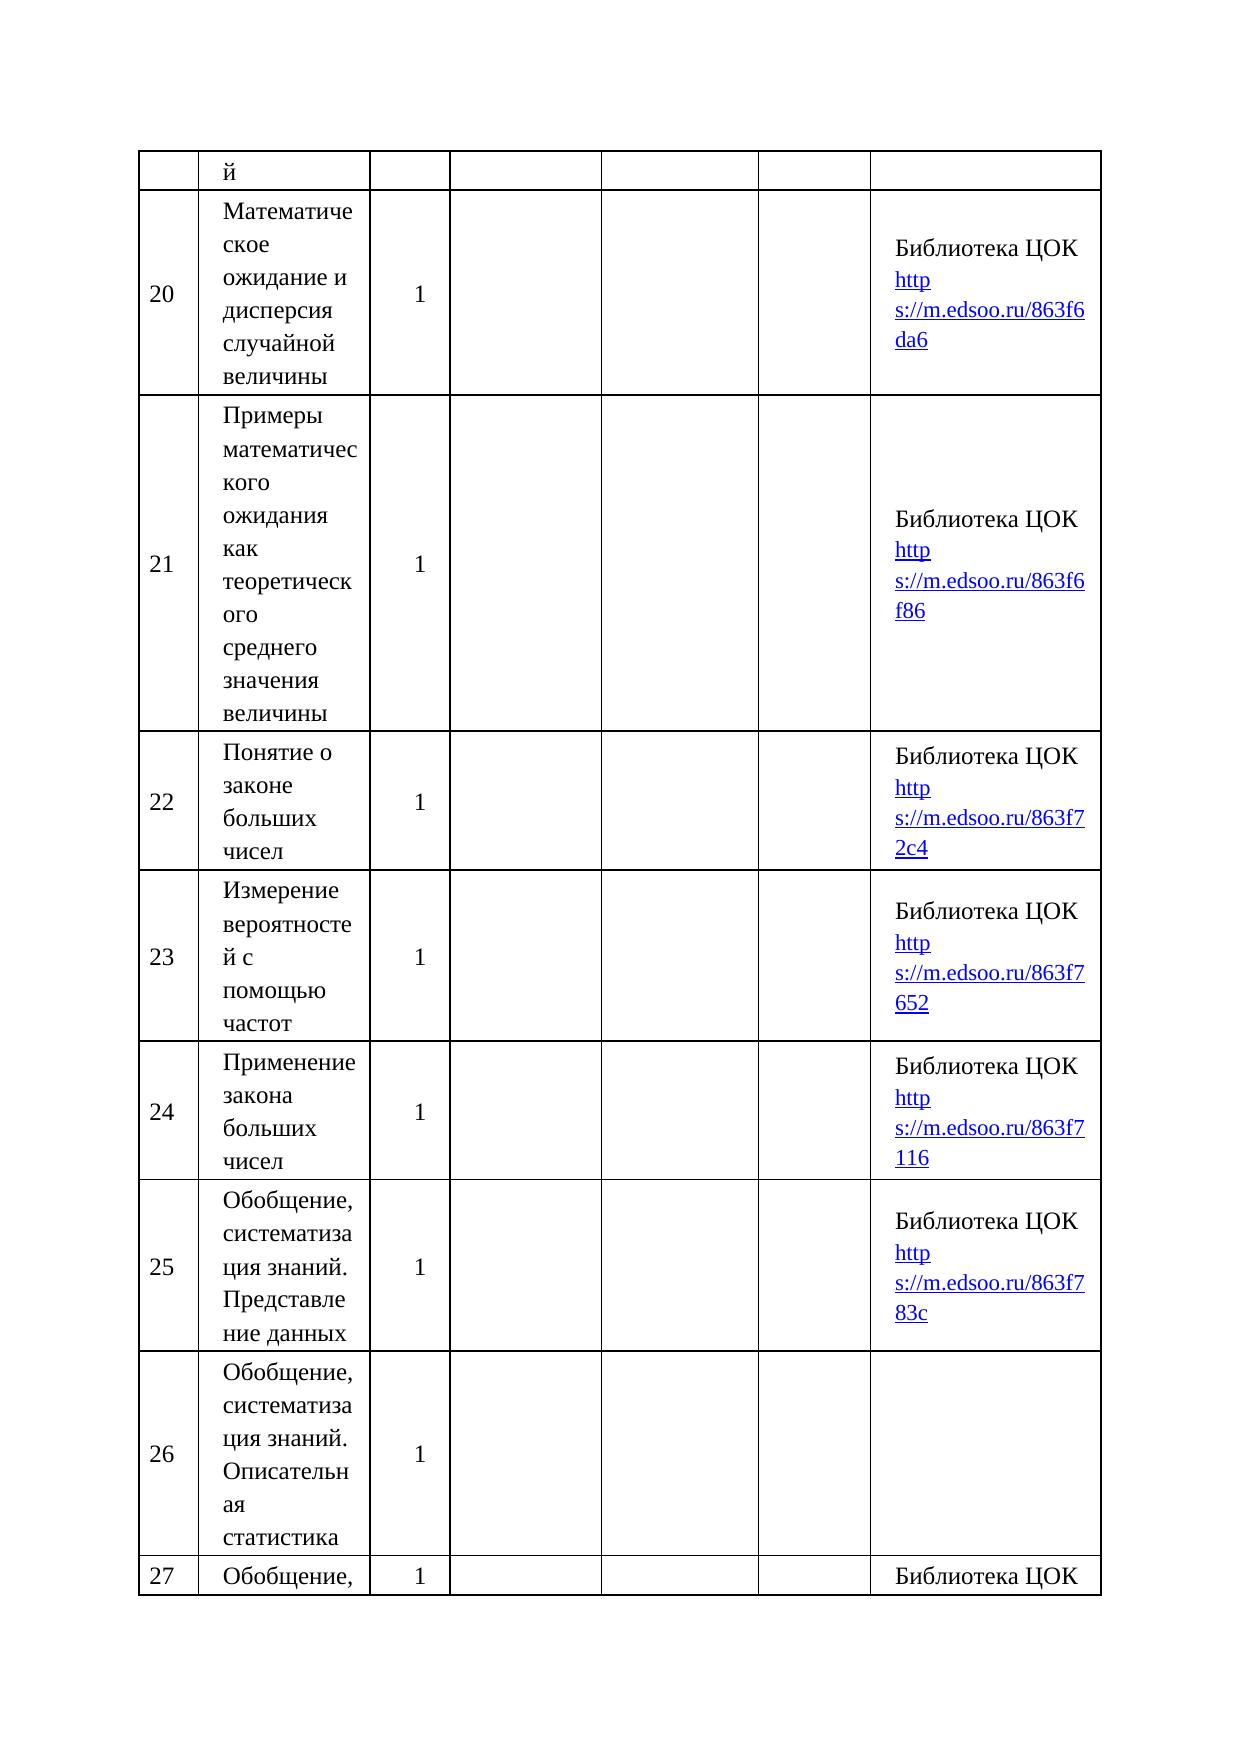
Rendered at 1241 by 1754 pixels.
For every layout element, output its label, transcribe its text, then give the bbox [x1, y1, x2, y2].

table_cell 1 [371, 1042, 449, 1179]
table_cell 1 [371, 1180, 449, 1350]
table_cell Библиотека ЦОК https://m.edsoo.ru/863f7116 [871, 1042, 1100, 1179]
table_cell 22 [140, 732, 198, 869]
table_cell 19 [140, 152, 198, 189]
table_cell [759, 1042, 870, 1179]
table_cell [602, 1042, 758, 1179]
table_cell 23 [140, 871, 198, 1040]
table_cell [199, 1556, 369, 1594]
table_cell 1 [371, 152, 449, 189]
table_cell [451, 396, 601, 730]
table_cell 1 [371, 871, 449, 1040]
table_cell 25 [140, 1180, 198, 1350]
table_cell Примеры математического ожидания как теоретического среднего значения величины [199, 396, 369, 730]
table_cell [759, 871, 870, 1040]
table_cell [871, 152, 1100, 189]
table_cell [759, 191, 870, 394]
table_cell [451, 152, 601, 189]
table_cell [759, 732, 870, 869]
table_cell Математическое ожидание и дисперсия случайной величины [199, 191, 369, 394]
table_cell Библиотека ЦОК https://m.edsoo.ru/863f783c [871, 1180, 1100, 1350]
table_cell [871, 1556, 1100, 1594]
table_cell Обобщение, систематизация знаний. Описательная статистика [199, 1352, 369, 1555]
table_cell [451, 191, 601, 394]
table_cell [199, 152, 369, 189]
table_cell [602, 152, 758, 189]
table_cell 24 [140, 1042, 198, 1179]
table_cell [602, 871, 758, 1040]
table_cell Обобщение, систематизация знаний. Представление данных [199, 1180, 369, 1350]
table_cell 1 [371, 732, 449, 869]
table_cell 20 [140, 191, 198, 394]
table_cell [451, 871, 601, 1040]
table_cell [759, 396, 870, 730]
table_cell Применение закона больших чисел [199, 1042, 369, 1179]
table_cell Библиотека ЦОК https://m.edsoo.ru/863f6da6 [871, 191, 1100, 394]
table_cell [602, 396, 758, 730]
table_cell 1 [371, 1556, 449, 1594]
table_cell 1 [371, 396, 449, 730]
table_cell Измерение вероятностей с помощью частот [199, 871, 369, 1040]
table_cell [759, 1352, 870, 1555]
table_cell 27 [140, 1556, 198, 1594]
table_cell [602, 732, 758, 869]
table_cell 26 [140, 1352, 198, 1555]
table_cell [451, 1042, 601, 1179]
table_cell [871, 1352, 1100, 1555]
table_cell Библиотека ЦОК https://m.edsoo.ru/863f7652 [871, 871, 1100, 1040]
table_cell [602, 1556, 758, 1594]
table_cell [759, 152, 870, 189]
table_cell Библиотека ЦОК https://m.edsoo.ru/863f6f86 [871, 396, 1100, 730]
table_cell [759, 1556, 870, 1594]
table_cell [602, 1180, 758, 1350]
table_cell Библиотека ЦОК https://m.edsoo.ru/863f72c4 [871, 732, 1100, 869]
table_cell [451, 1556, 601, 1594]
table_cell [451, 1180, 601, 1350]
table_cell Понятие о законе больших чисел [199, 732, 369, 869]
table_cell [451, 1352, 601, 1555]
table_cell [602, 1352, 758, 1555]
table_cell [451, 732, 601, 869]
table_cell 1 [371, 1352, 449, 1555]
table_cell 1 [371, 191, 449, 394]
table_cell [602, 191, 758, 394]
table_cell [759, 1180, 870, 1350]
table_cell 21 [140, 396, 198, 730]
